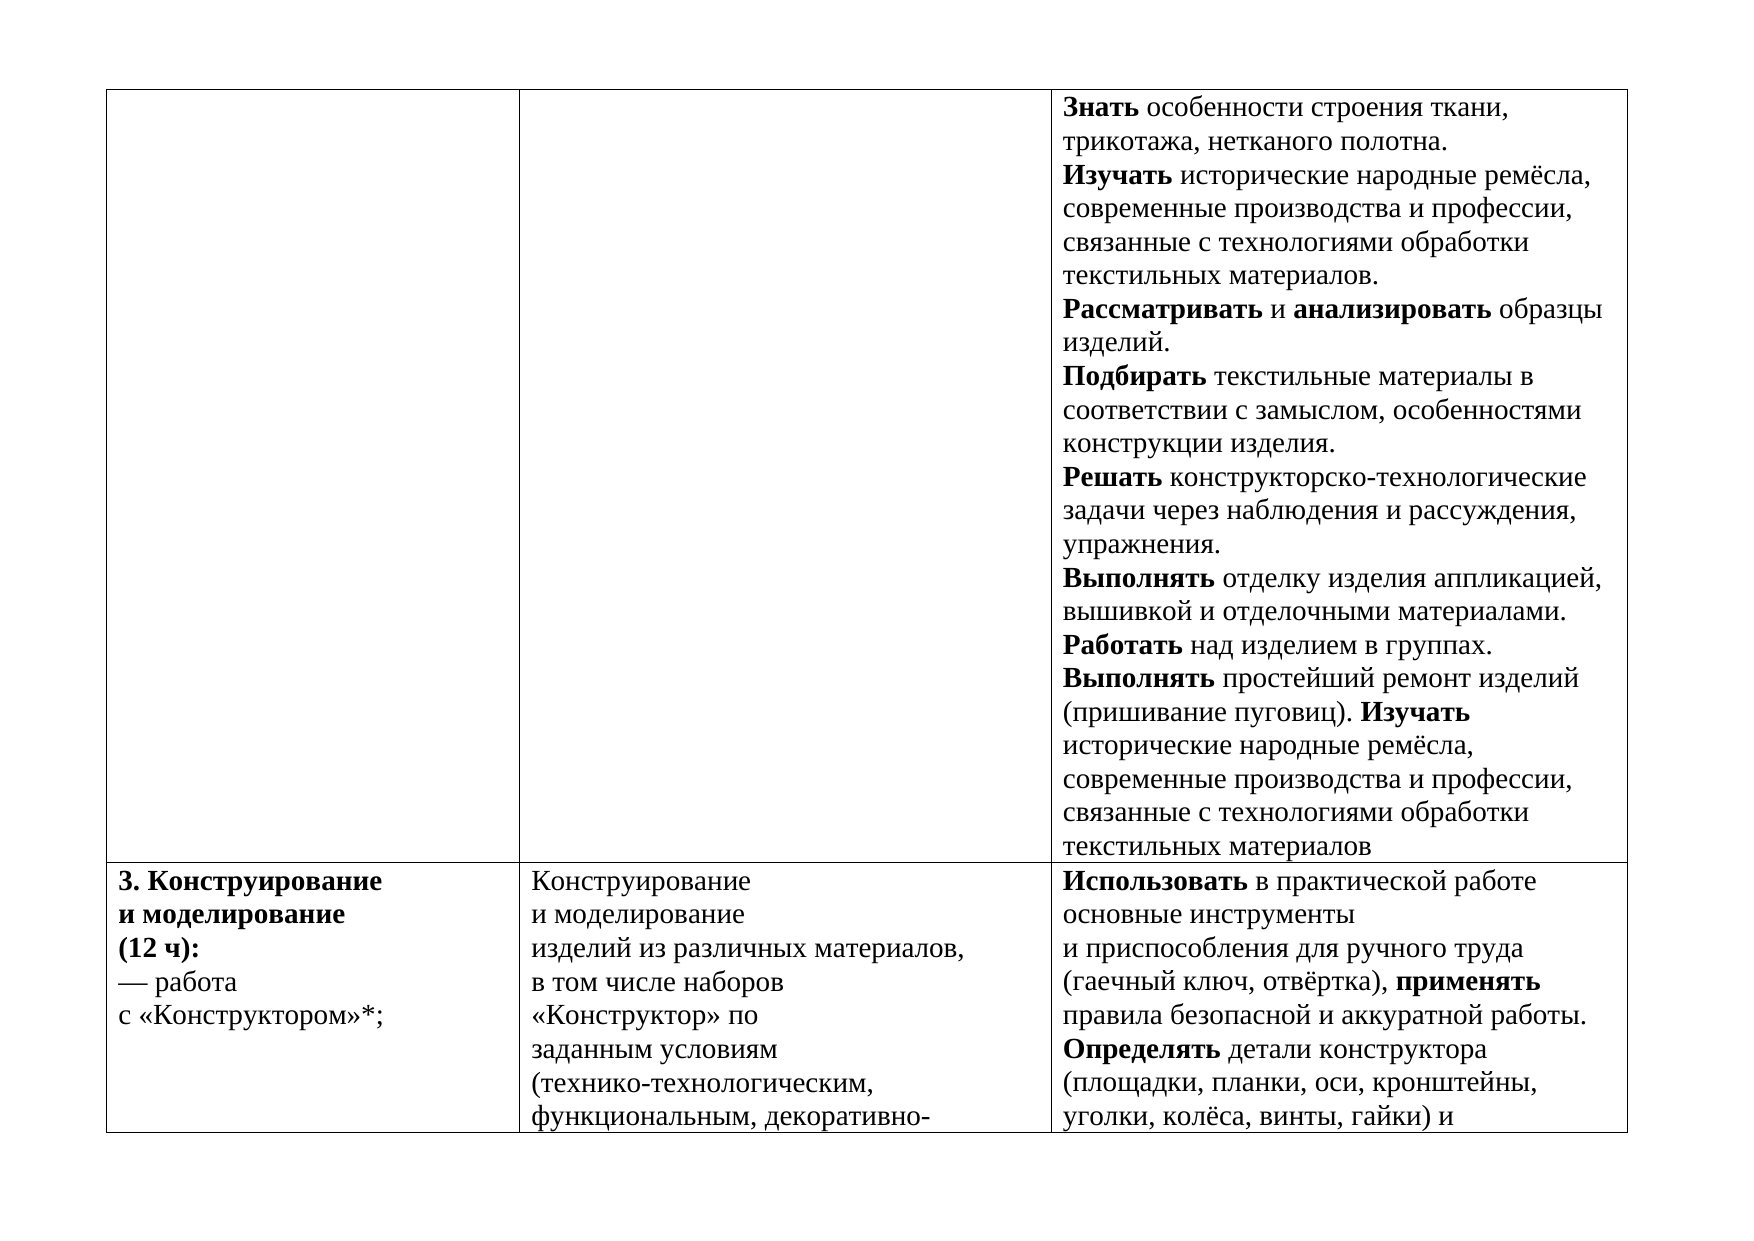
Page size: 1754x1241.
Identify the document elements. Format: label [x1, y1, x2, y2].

table_cell [107, 863, 519, 1132]
table_cell [107, 90, 519, 862]
table_cell [1052, 90, 1627, 862]
table_cell [520, 90, 1051, 862]
table_cell [1052, 863, 1627, 1132]
table_cell [520, 863, 1051, 1132]
